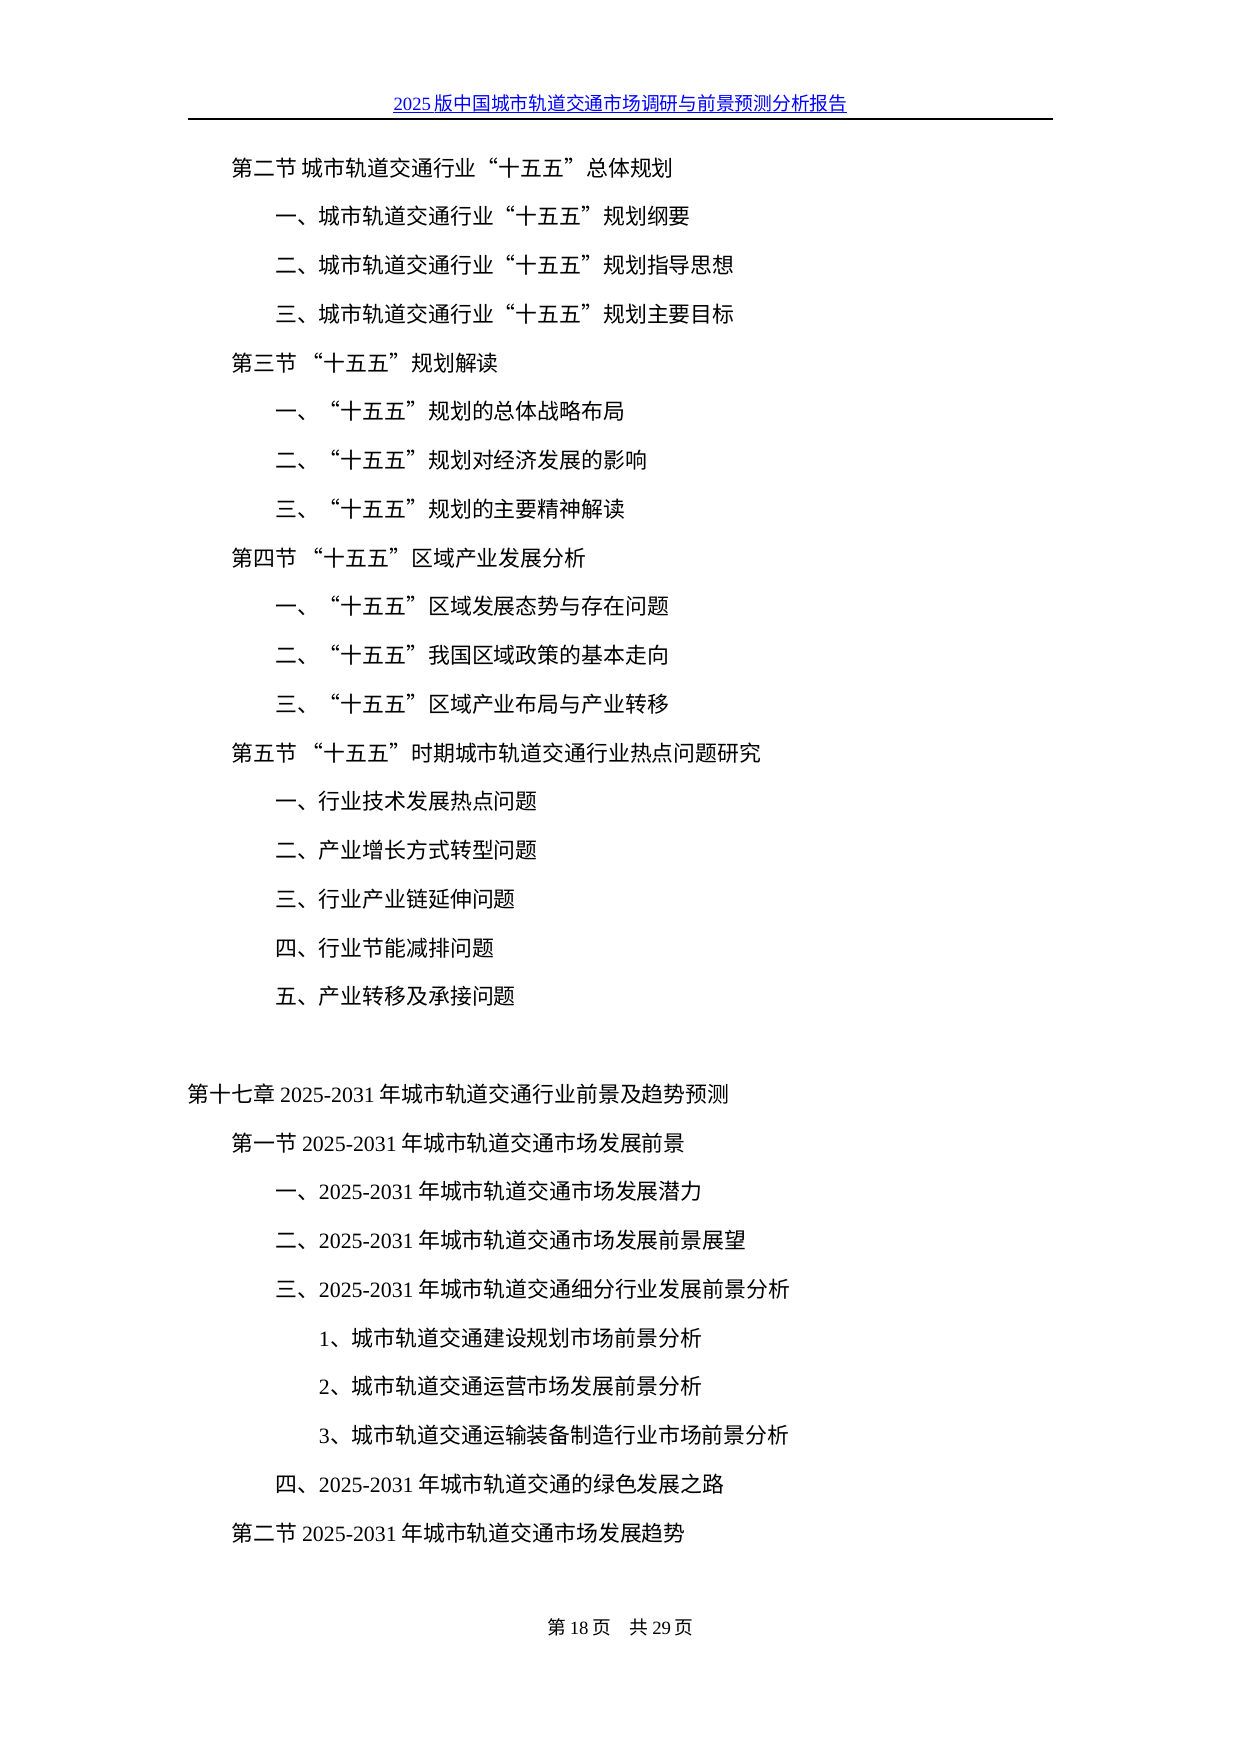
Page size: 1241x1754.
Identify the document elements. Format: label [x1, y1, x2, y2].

text [187, 150, 1053, 1548]
